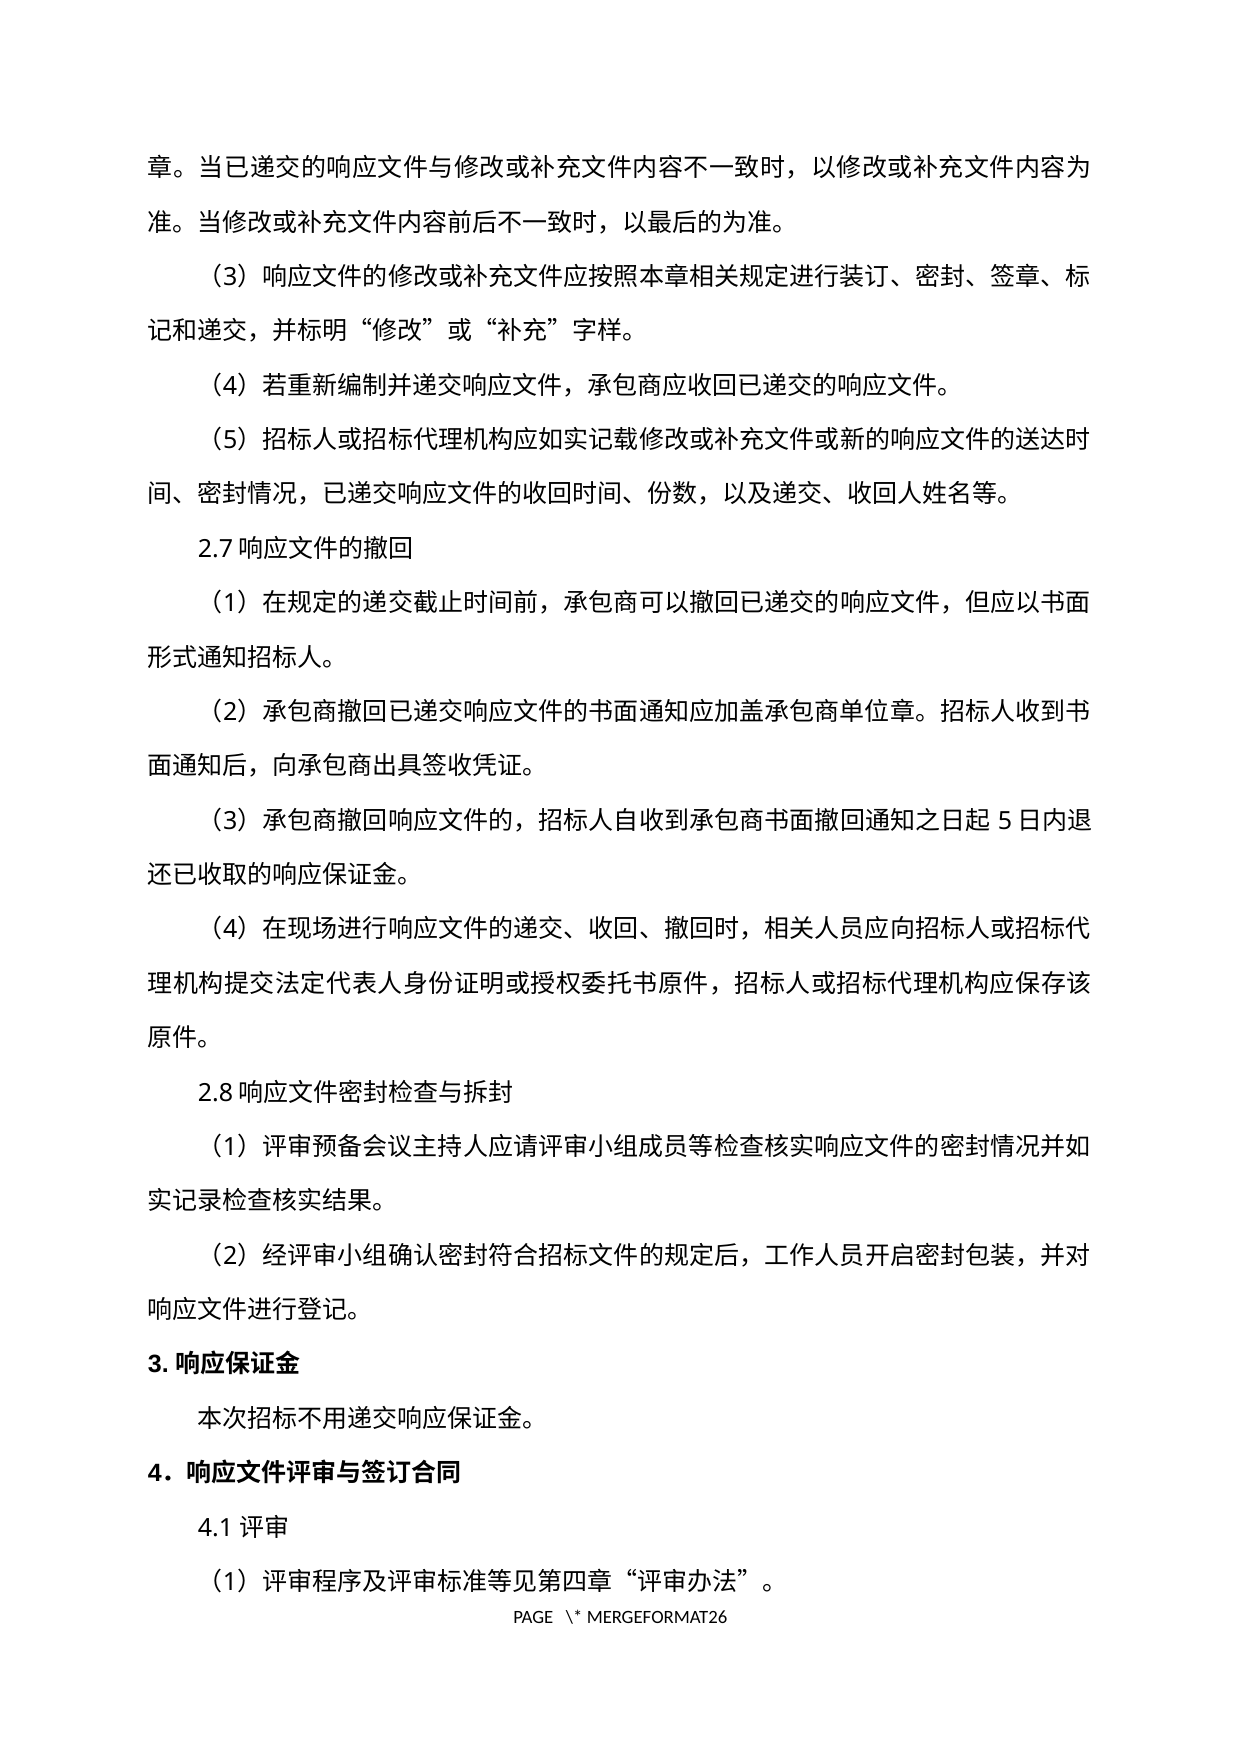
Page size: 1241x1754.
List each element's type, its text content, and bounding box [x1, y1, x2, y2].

text 4．响应文件评审与签订合同 [148, 1453, 1092, 1489]
text 本次招标不用递交响应保证金。 [148, 1398, 1092, 1434]
text （1）在规定的递交截止时间前，承包商可以撤回已递交的响应文件，但应以书面形式通知招标人。 [148, 583, 1092, 673]
text （3）承包商撤回响应文件的，招标人自收到承包商书面撤回通知之日起5日内退还已收取的响应保证金。 [148, 800, 1092, 891]
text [148, 148, 1092, 238]
text （1）评审程序及评审标准等见第四章“评审办法”。 [148, 1561, 1092, 1598]
text （5）招标人或招标代理机构应如实记载修改或补充文件或新的响应文件的送达时间、密封情况，已递交响应文件的收回时间、份数，以及递交、收回人姓名等。 [148, 419, 1092, 510]
text （2）经评审小组确认密封符合招标文件的规定后，工作人员开启密封包装，并对响应文件进行登记。 [148, 1235, 1092, 1326]
text （4）在现场进行响应文件的递交、收回、撤回时，相关人员应向招标人或招标代理机构提交法定代表人身份证明或授权委托书原件，招标人或招标代理机构应保存该原件。 [148, 909, 1092, 1054]
text （4）若重新编制并递交响应文件，承包商应收回已递交的响应文件。 [148, 365, 1092, 401]
text 2.8响应文件密封检查与拆封 [148, 1072, 1092, 1108]
list 评审预备会议主持人应请评审小组成员等检查核实响应文件的密封情况并如实记录检查核实结果。 [148, 1126, 1092, 1217]
text （3）响应文件的修改或补充文件应按照本章相关规定进行装订、密封、签章、标记和递交，并标明“修改”或“补充”字样。 [148, 256, 1092, 347]
text 4.1 评审 [148, 1507, 1092, 1543]
text 3. 响应保证金 [148, 1344, 1092, 1380]
text （2）承包商撤回已递交响应文件的书面通知应加盖承包商单位章。招标人收到书面通知后，向承包商出具签收凭证。 [148, 691, 1092, 782]
text 2.7响应文件的撤回 [148, 528, 1092, 564]
